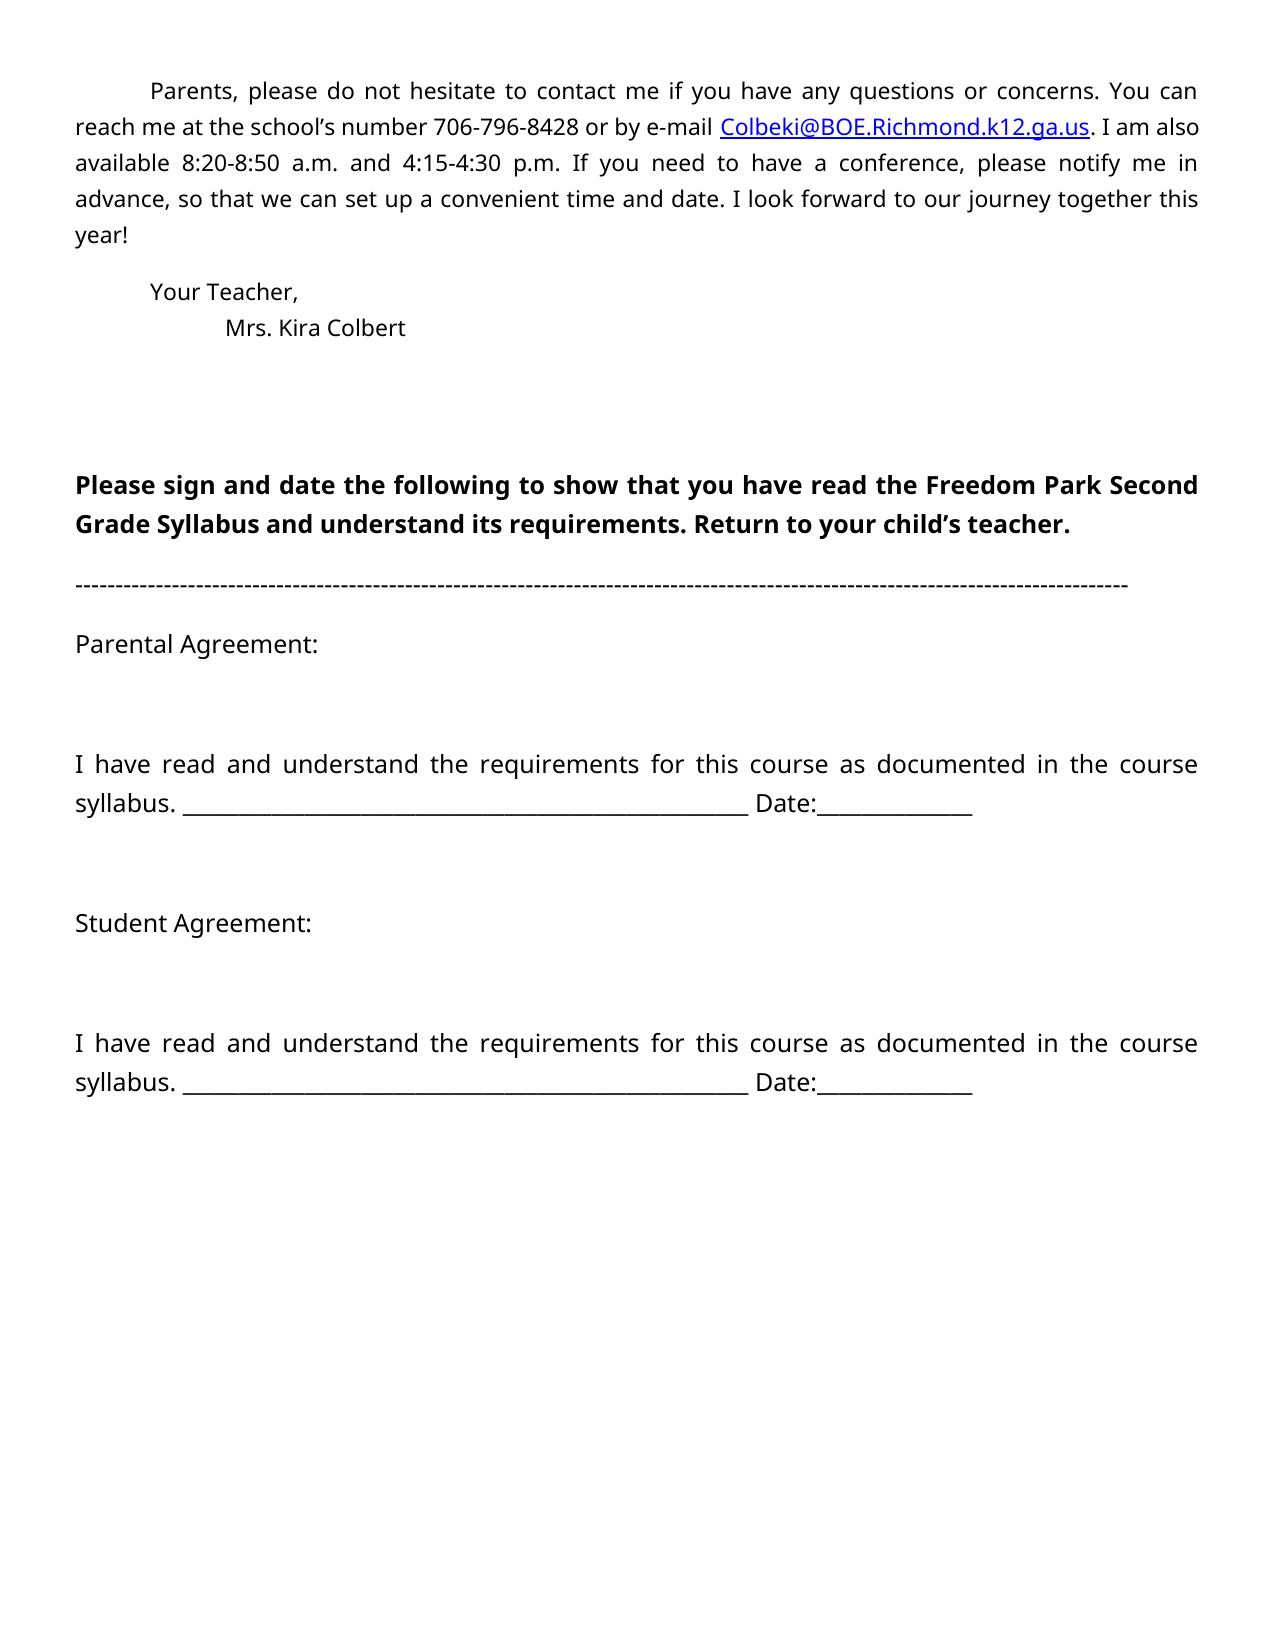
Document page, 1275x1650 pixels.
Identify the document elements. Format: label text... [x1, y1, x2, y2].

text Your Teacher, [75, 276, 1200, 307]
text Mrs. Kira Colbert [75, 311, 1200, 343]
text I have read and understand the requirements for this course as documented in the course syllabus. ___________________________________________________ Date:______________ [75, 747, 1200, 820]
text ----------------------------------------------------------------------------------------------------------------------------------- [75, 567, 1200, 601]
text I have read and understand the requirements for this course as documented in the course syllabus. ___________________________________________________ Date:______________ [75, 1026, 1200, 1099]
text Parents, please do not hesitate to contact me if you have any questions or concerns. You can reach me at the school’s number 706-796-8428 or by e-mail Colbeki@BOE.Richmond.k12.ga.us. I am also available 8:20-8:50 a.m. and 4:15-4:30 p.m. If you need to have a conference, please notify me in advance, so that we can set up a convenient time and date. I look forward to our journey together this year! [75, 75, 1200, 250]
text Parental Agreement: [75, 627, 1200, 661]
text Please sign and date the following to show that you have read the Freedom Park Second Grade Syllabus and understand its requirements. Return to your child’s teacher. [75, 467, 1200, 541]
text Student Agreement: [75, 906, 1200, 940]
